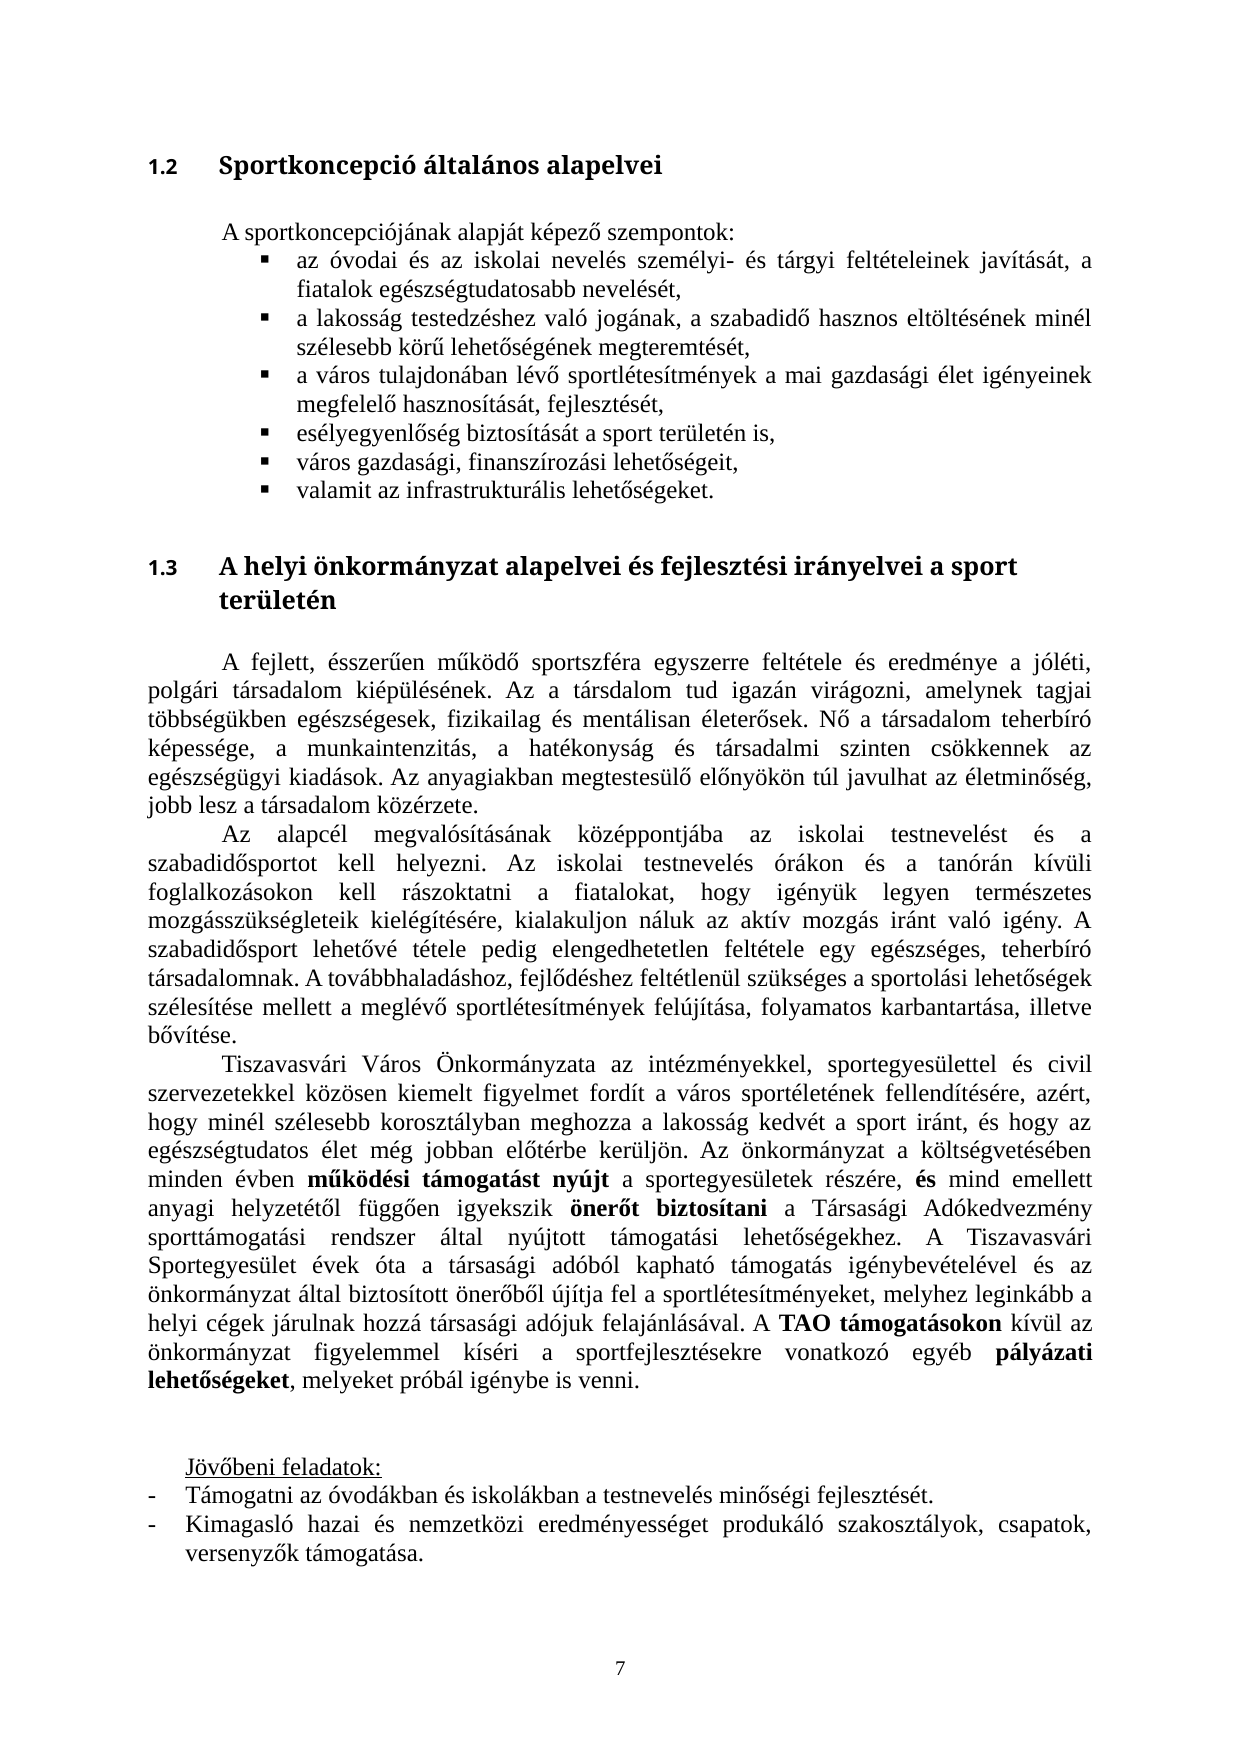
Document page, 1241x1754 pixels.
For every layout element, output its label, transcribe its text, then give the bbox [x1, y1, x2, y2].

text A sportkoncepciójának alapját képező szempontok: [148, 217, 1093, 245]
list a lakosság testedzéshez való jogának, a szabadidő hasznos eltöltésének minél szélesebb körű lehetőségének megteremtését, [259, 303, 1093, 360]
list az óvodai és az iskolai nevelés személyi- és tárgyi feltételeinek javítását, a fiatalok egészségtudatosabb nevelését, [259, 245, 1093, 303]
subtitle Sportkoncepció általános alapelvei [148, 148, 1093, 182]
list a város tulajdonában lévő sportlétesítmények a mai gazdasági élet igényeinek megfelelő hasznosítását, fejlesztését, [259, 360, 1093, 418]
list Kimagasló hazai és nemzetközi eredményességet produkáló szakosztályok, csapatok, versenyzők támogatása. [148, 1509, 1093, 1567]
list Támogatni az óvodákban és iskolákban a testnevelés minőségi fejlesztését. [148, 1481, 1093, 1509]
text Jövőbeni feladatok: [148, 1452, 1093, 1481]
text Az alapcél megvalósításának középpontjába az iskolai testnevelést és a szabadidősportot kell helyezni. Az iskolai testnevelés órákon és a tanórán kívüli foglalkozásokon kell rászoktatni a fiatalokat, hogy igényük legyen természetes mozgásszükségleteik kielégítésére, kialakuljon náluk az aktív mozgás iránt való igény. A szabadidősport lehetővé tétele pedig elengedhetetlen feltétele egy egészséges, teherbíró társadalomnak. A továbbhaladáshoz, fejlődéshez feltétlenül szükséges a sportolási lehetőségek szélesítése mellett a meglévő sportlétesítmények felújítása, folyamatos karbantartása, illetve bővítése. [148, 819, 1093, 1049]
list város gazdasági, finanszírozási lehetőségeit, [259, 447, 1093, 475]
text A fejlett, ésszerűen működő sportszféra egyszerre feltétele és eredménye a jóléti, polgári társadalom kiépülésének. Az a társdalom tud igazán virágozni, amelynek tagjai többségükben egészségesek, fizikailag és mentálisan életerősek. Nő a társadalom teherbíró képessége, a munkaintenzitás, a hatékonyság és társadalmi szinten csökkennek az egészségügyi kiadások. Az anyagiakban megtestesülő előnyökön túl javulhat az életminőség, jobb lesz a társadalom közérzete. [148, 647, 1093, 819]
text Tiszavasvári Város Önkormányzata az intézményekkel, sportegyesülettel és civil szervezetekkel közösen kiemelt figyelmet fordít a város sportéletének fellendítésére, azért, hogy minél szélesebb korosztályban meghozza a lakosság kedvét a sport iránt, és hogy az egészségtudatos élet még jobban előtérbe kerüljön. Az önkormányzat a költségvetésében minden évben működési támogatást nyújt a sportegyesületek részére, és mind emellett anyagi helyzetétől függően igyekszik önerőt biztosítani a Társasági Adókedvezmény sporttámogatási rendszer által nyújtott támogatási lehetőségekhez. A Tiszavasvári Sportegyesület évek óta a társasági adóból kapható támogatás igénybevételével és az önkormányzat által biztosított önerőből újítja fel a sportlétesítményeket, melyhez leginkább a helyi cégek járulnak hozzá társasági adójuk felajánlásával. A TAO támogatásokon kívül az önkormányzat figyelemmel kíséri a sportfejlesztésekre vonatkozó egyéb pályázati lehetőségeket, melyeket próbál igénybe is venni. [148, 1049, 1093, 1394]
subtitle A helyi önkormányzat alapelvei és fejlesztési irányelvei a sport területén [148, 548, 1093, 616]
list esélyegyenlőség biztosítását a sport területén is, [259, 418, 1093, 447]
list valamit az infrastrukturális lehetőségeket. [259, 475, 1093, 504]
